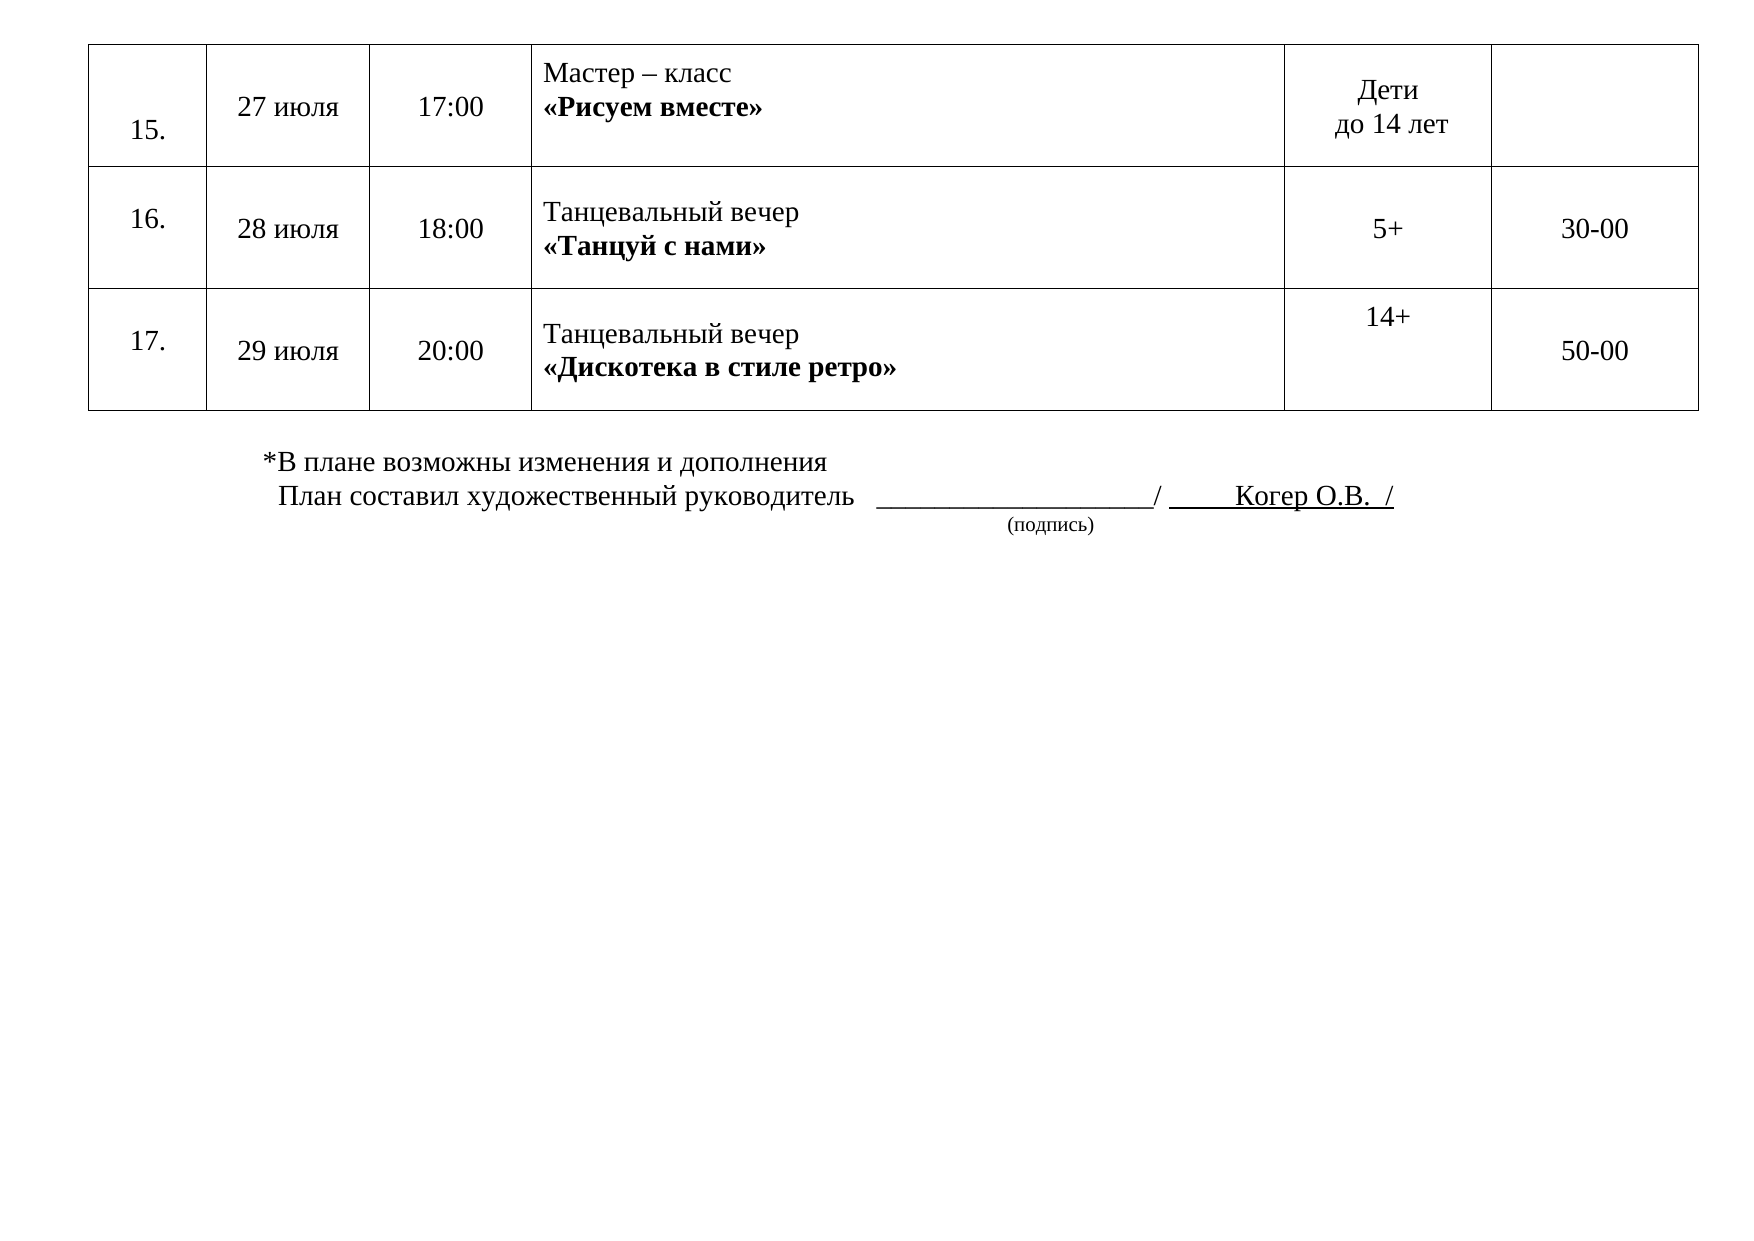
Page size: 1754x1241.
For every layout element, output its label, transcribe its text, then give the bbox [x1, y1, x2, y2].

table_cell Танцевальный вечер «Танцуй с нами» [532, 167, 1284, 288]
table_cell 16. [89, 167, 206, 288]
table_cell 28 июля [207, 167, 369, 288]
table_cell 20:00 [370, 289, 531, 410]
table_cell 15. [89, 45, 206, 166]
table_cell 17. [89, 289, 206, 410]
text *В плане возможны изменения и дополнения [0, 444, 1680, 478]
table_cell 50-00 [1492, 289, 1698, 410]
table_cell 14+ [1285, 289, 1491, 410]
table_cell 30-00 [1492, 167, 1698, 288]
table_cell [1492, 45, 1698, 166]
table_cell Дети до 14 лет [1285, 45, 1491, 166]
text План составил художественный руководитель ___________________/ Когер О.В. / [59, 478, 1680, 512]
table_cell 27 июля [207, 45, 369, 166]
table_cell Танцевальный вечер «Дискотека в стиле ретро» [532, 289, 1284, 410]
table_cell 17:00 [370, 45, 531, 166]
table_cell Мастер – класс «Рисуем вместе» [532, 45, 1284, 166]
table_cell 5+ [1285, 167, 1491, 288]
table_cell 18:00 [370, 167, 531, 288]
table_cell 29 июля [207, 289, 369, 410]
text (подпись) [59, 512, 1680, 536]
